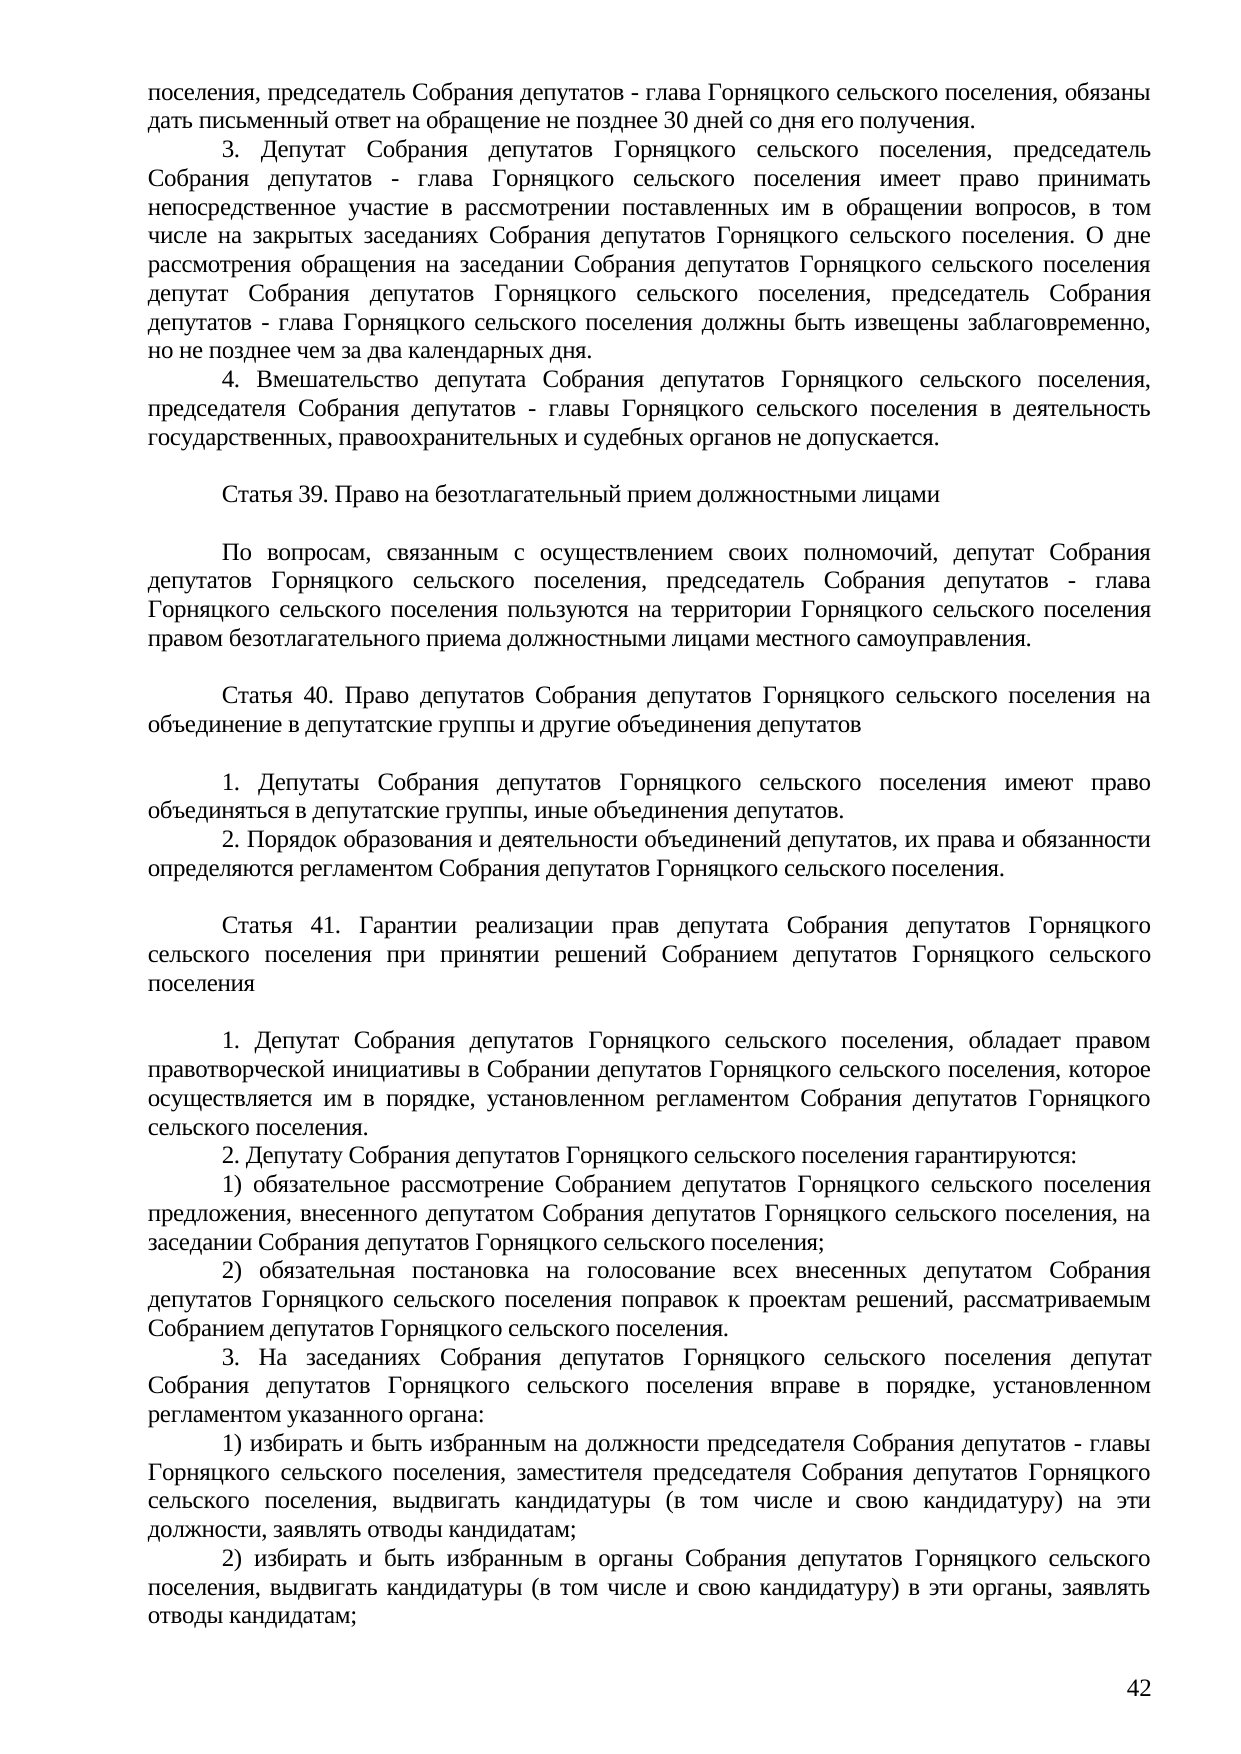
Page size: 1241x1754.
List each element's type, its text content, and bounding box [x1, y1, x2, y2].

text 1) избирать и быть избранным на должности председателя Собрания депутатов - главы Горняцкого сельского поселения, заместителя председателя Собрания депутатов Горняцкого сельского поселения, выдвигать кандидатуры (в том числе и свою кандидатуру) на эти должности, заявлять отводы кандидатам; [148, 1428, 1152, 1543]
text 1) обязательное рассмотрение Собранием депутатов Горняцкого сельского поселения предложения, внесенного депутатом Собрания депутатов Горняцкого сельского поселения, на заседании Собрания депутатов Горняцкого сельского поселения; [148, 1169, 1152, 1256]
text Статья 39. Право на безотлагательный прием должностными лицами [148, 479, 1152, 508]
text 2. Порядок образования и деятельности объединений депутатов, их права и обязанности определяются регламентом Собрания депутатов Горняцкого сельского поселения. [148, 824, 1152, 882]
text 2. Депутату Собрания депутатов Горняцкого сельского поселения гарантируются: [148, 1141, 1152, 1169]
text 3. На заседаниях Собрания депутатов Горняцкого сельского поселения депутат Собрания депутатов Горняцкого сельского поселения вправе в порядке, установленном регламентом указанного органа: [148, 1342, 1152, 1428]
text 1. Депутаты Собрания депутатов Горняцкого сельского поселения имеют право объединяться в депутатские группы, иные объединения депутатов. [148, 767, 1152, 824]
text 4. Вмешательство депутата Собрания депутатов Горняцкого сельского поселения, председателя Собрания депутатов - главы Горняцкого сельского поселения в деятельность государственных, правоохранительных и судебных органов не допускается. [148, 364, 1152, 451]
text 1. Депутат Собрания депутатов Горняцкого сельского поселения, обладает правом правотворческой инициативы в Собрании депутатов Горняцкого сельского поселения, которое осуществляется им в порядке, установленном регламентом Собрания депутатов Горняцкого сельского поселения. [148, 1026, 1152, 1141]
text 2) избирать и быть избранным в органы Собрания депутатов Горняцкого сельского поселения, выдвигать кандидатуры (в том числе и свою кандидатуру) в эти органы, заявлять отводы кандидатам; [148, 1543, 1152, 1629]
text Статья 40. Право депутатов Собрания депутатов Горняцкого сельского поселения на объединение в депутатские группы и другие объединения депутатов [148, 681, 1152, 738]
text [148, 77, 1152, 134]
text Статья 41. Гарантии реализации прав депутата Собрания депутатов Горняцкого сельского поселения при принятии решений Собранием депутатов Горняцкого сельского поселения [148, 911, 1152, 997]
text По вопросам, связанным с осуществлением своих полномочий, депутат Собрания депутатов Горняцкого сельского поселения, председатель Собрания депутатов - глава Горняцкого сельского поселения пользуются на территории Горняцкого сельского поселения правом безотлагательного приема должностными лицами местного самоуправления. [148, 537, 1152, 652]
text 3. Депутат Собрания депутатов Горняцкого сельского поселения, председатель Собрания депутатов - глава Горняцкого сельского поселения имеет право принимать непосредственное участие в рассмотрении поставленных им в обращении вопросов, в том числе на закрытых заседаниях Собрания депутатов Горняцкого сельского поселения. О дне рассмотрения обращения на заседании Собрания депутатов Горняцкого сельского поселения депутат Собрания депутатов Горняцкого сельского поселения, председатель Собрания депутатов - глава Горняцкого сельского поселения должны быть извещены заблаговременно, но не позднее чем за два календарных дня. [148, 134, 1152, 364]
text 2) обязательная постановка на голосование всех внесенных депутатом Собрания депутатов Горняцкого сельского поселения поправок к проектам решений, рассматриваемым Собранием депутатов Горняцкого сельского поселения. [148, 1256, 1152, 1342]
